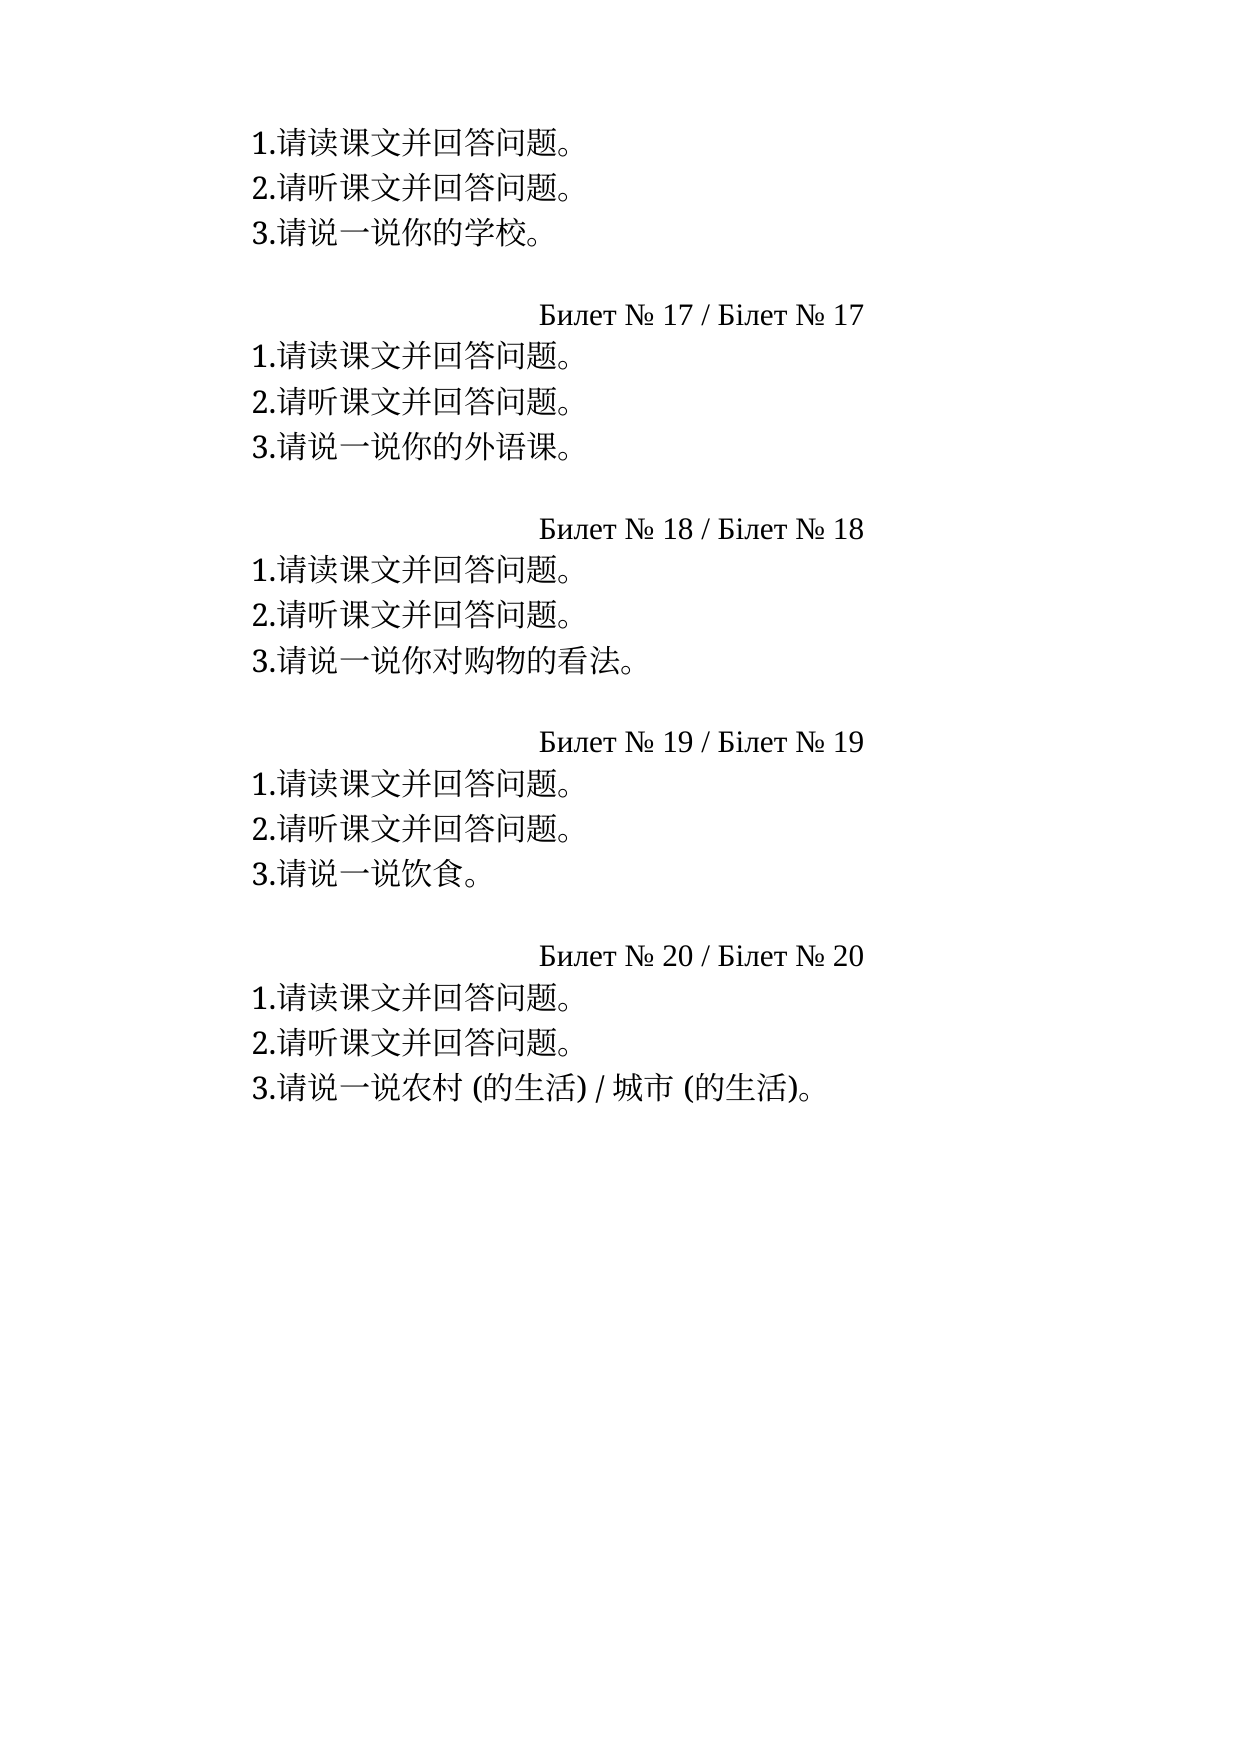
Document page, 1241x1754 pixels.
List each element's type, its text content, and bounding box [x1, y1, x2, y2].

text 3.请说一说你对购物的看法。 [177, 636, 1152, 681]
text 2.请听课文并回答问题。 [177, 377, 1152, 422]
text 1.请读课文并回答问题。 [177, 332, 1152, 377]
text 3.请说一说农村 (的生活) / 城市 (的生活)。 [177, 1064, 1152, 1109]
text 1.请读课文并回答问题。 [177, 118, 1152, 163]
text 2.请听课文并回答问题。 [177, 591, 1152, 636]
text Билет № 17 / Білет № 17 [177, 296, 1152, 332]
text 2.请听课文并回答问题。 [177, 163, 1152, 208]
text 1.请读课文并回答问题。 [177, 546, 1152, 591]
text Билет № 18 / Білет № 18 [177, 510, 1152, 546]
text 3.请说一说你的外语课。 [177, 422, 1152, 467]
text 1.请读课文并回答问题。 [177, 973, 1152, 1019]
text Билет № 20 / Білет № 20 [177, 938, 1152, 973]
text 2.请听课文并回答问题。 [177, 1019, 1152, 1064]
text 3.请说一说你的学校。 [177, 208, 1152, 253]
text 2.请听课文并回答问题。 [177, 805, 1152, 850]
text 1.请读课文并回答问题。 [177, 760, 1152, 805]
text 3.请说一说饮食。 [177, 850, 1152, 895]
text Билет № 19 / Білет № 19 [177, 724, 1152, 760]
